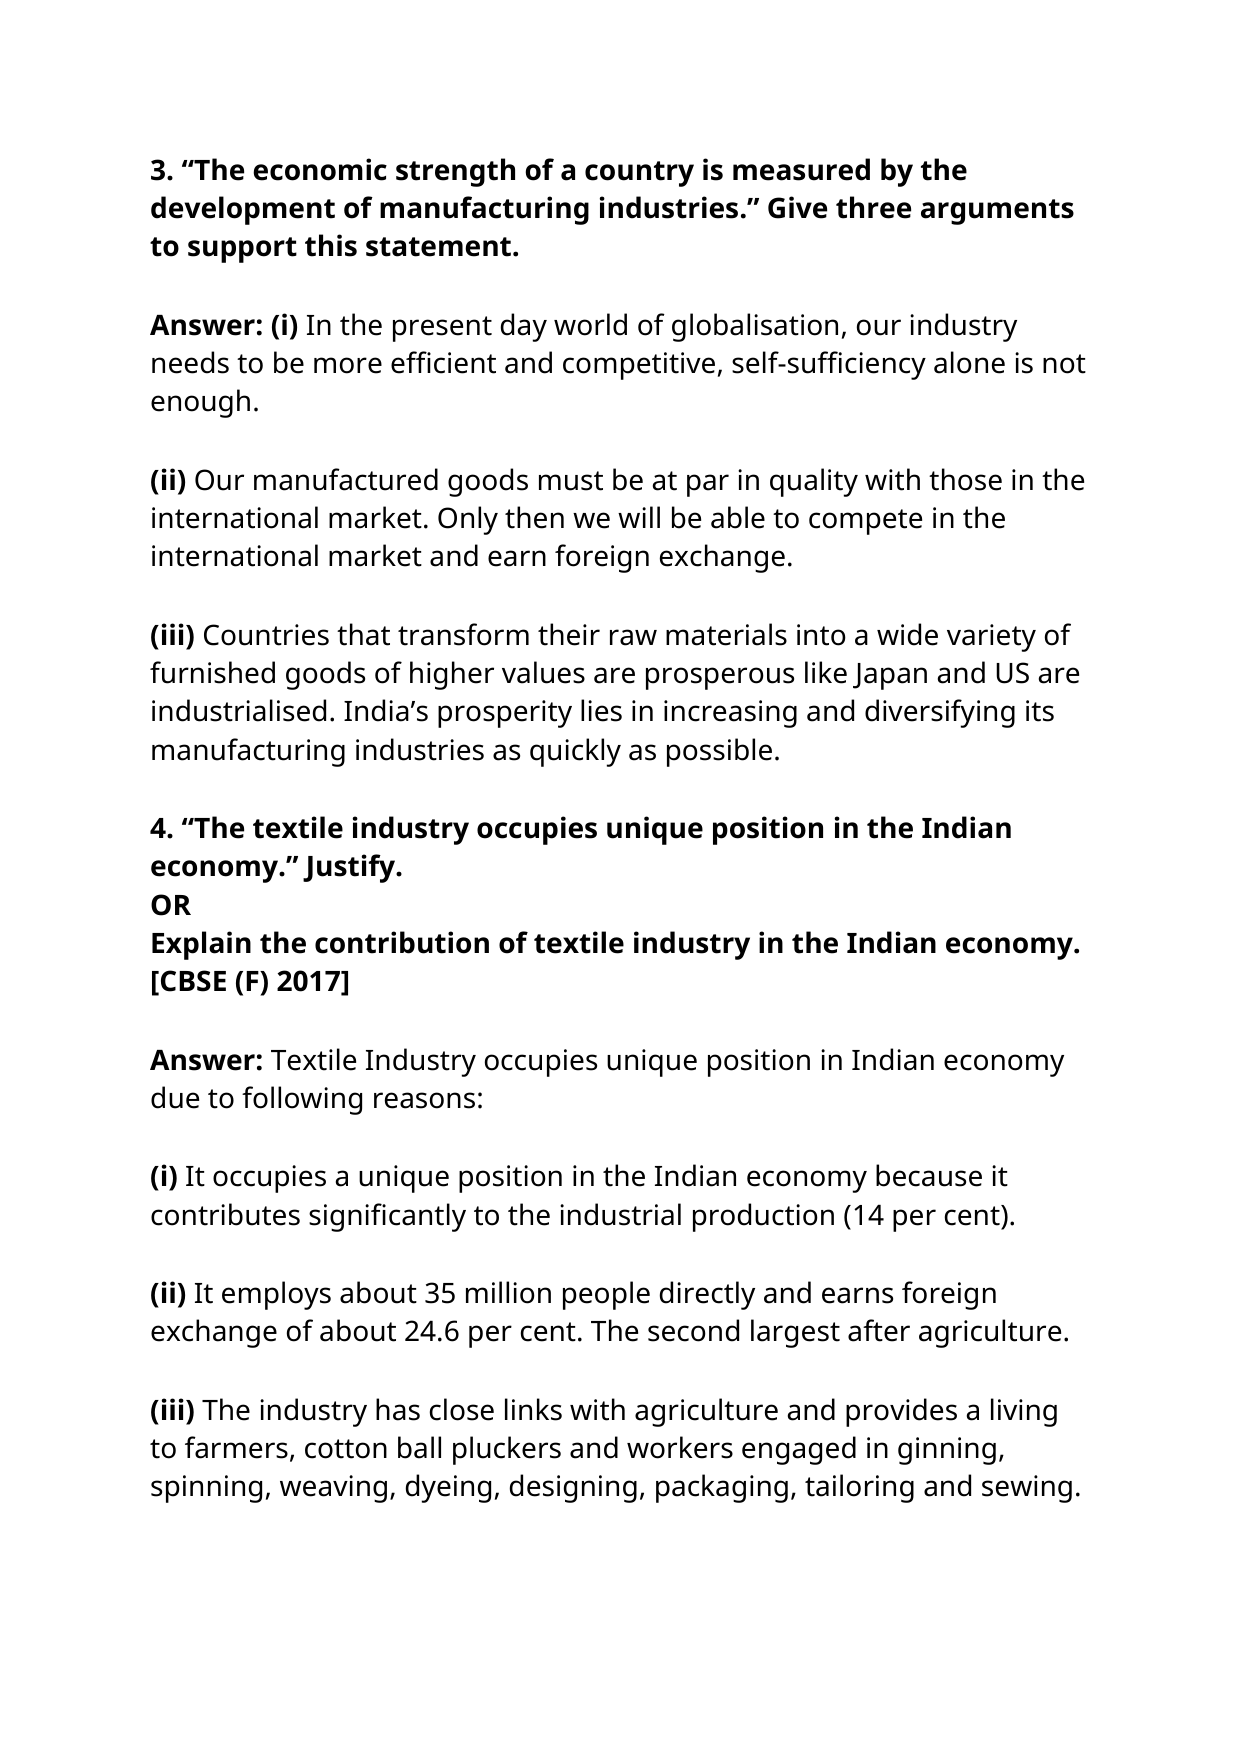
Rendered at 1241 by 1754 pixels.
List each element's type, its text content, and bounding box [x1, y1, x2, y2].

text 3. “The economic strength of a country is measured by the development of manufacturing industries.” Give three arguments to support this statement. [150, 150, 1090, 265]
text (ii) It employs about 35 million people directly and earns foreign exchange of about 24.6 per cent. The second largest after agriculture. [150, 1273, 1090, 1350]
text (iii) The industry has close links with agriculture and provides a living to farmers, cotton ball pluckers and workers engaged in ginning, spinning, weaving, dyeing, designing, packaging, tailoring and sewing. [150, 1390, 1090, 1505]
text 4. “The textile industry occupies unique position in the Indian economy.” Justify. OR Explain the contribution of textile industry in the Indian economy. [CBSE (F) 2017] [150, 808, 1090, 1000]
text Answer: (i) In the present day world of globalisation, our industry needs to be more efficient and competitive, self-sufficiency alone is not enough. [150, 305, 1090, 420]
text Answer: Textile Industry occupies unique position in Indian economy due to following reasons: [150, 1040, 1090, 1117]
text (ii) Our manufactured goods must be at par in quality with those in the international market. Only then we will be able to compete in the international market and earn foreign exchange. [150, 460, 1090, 575]
text (i) It occupies a unique position in the Indian economy because it contributes significantly to the industrial production (14 per cent). [150, 1157, 1090, 1233]
text (iii) Countries that transform their raw materials into a wide variety of furnished goods of higher values are prosperous like Japan and US are industrialised. India’s prosperity lies in increasing and diversifying its manufacturing industries as quickly as possible. [150, 615, 1090, 768]
